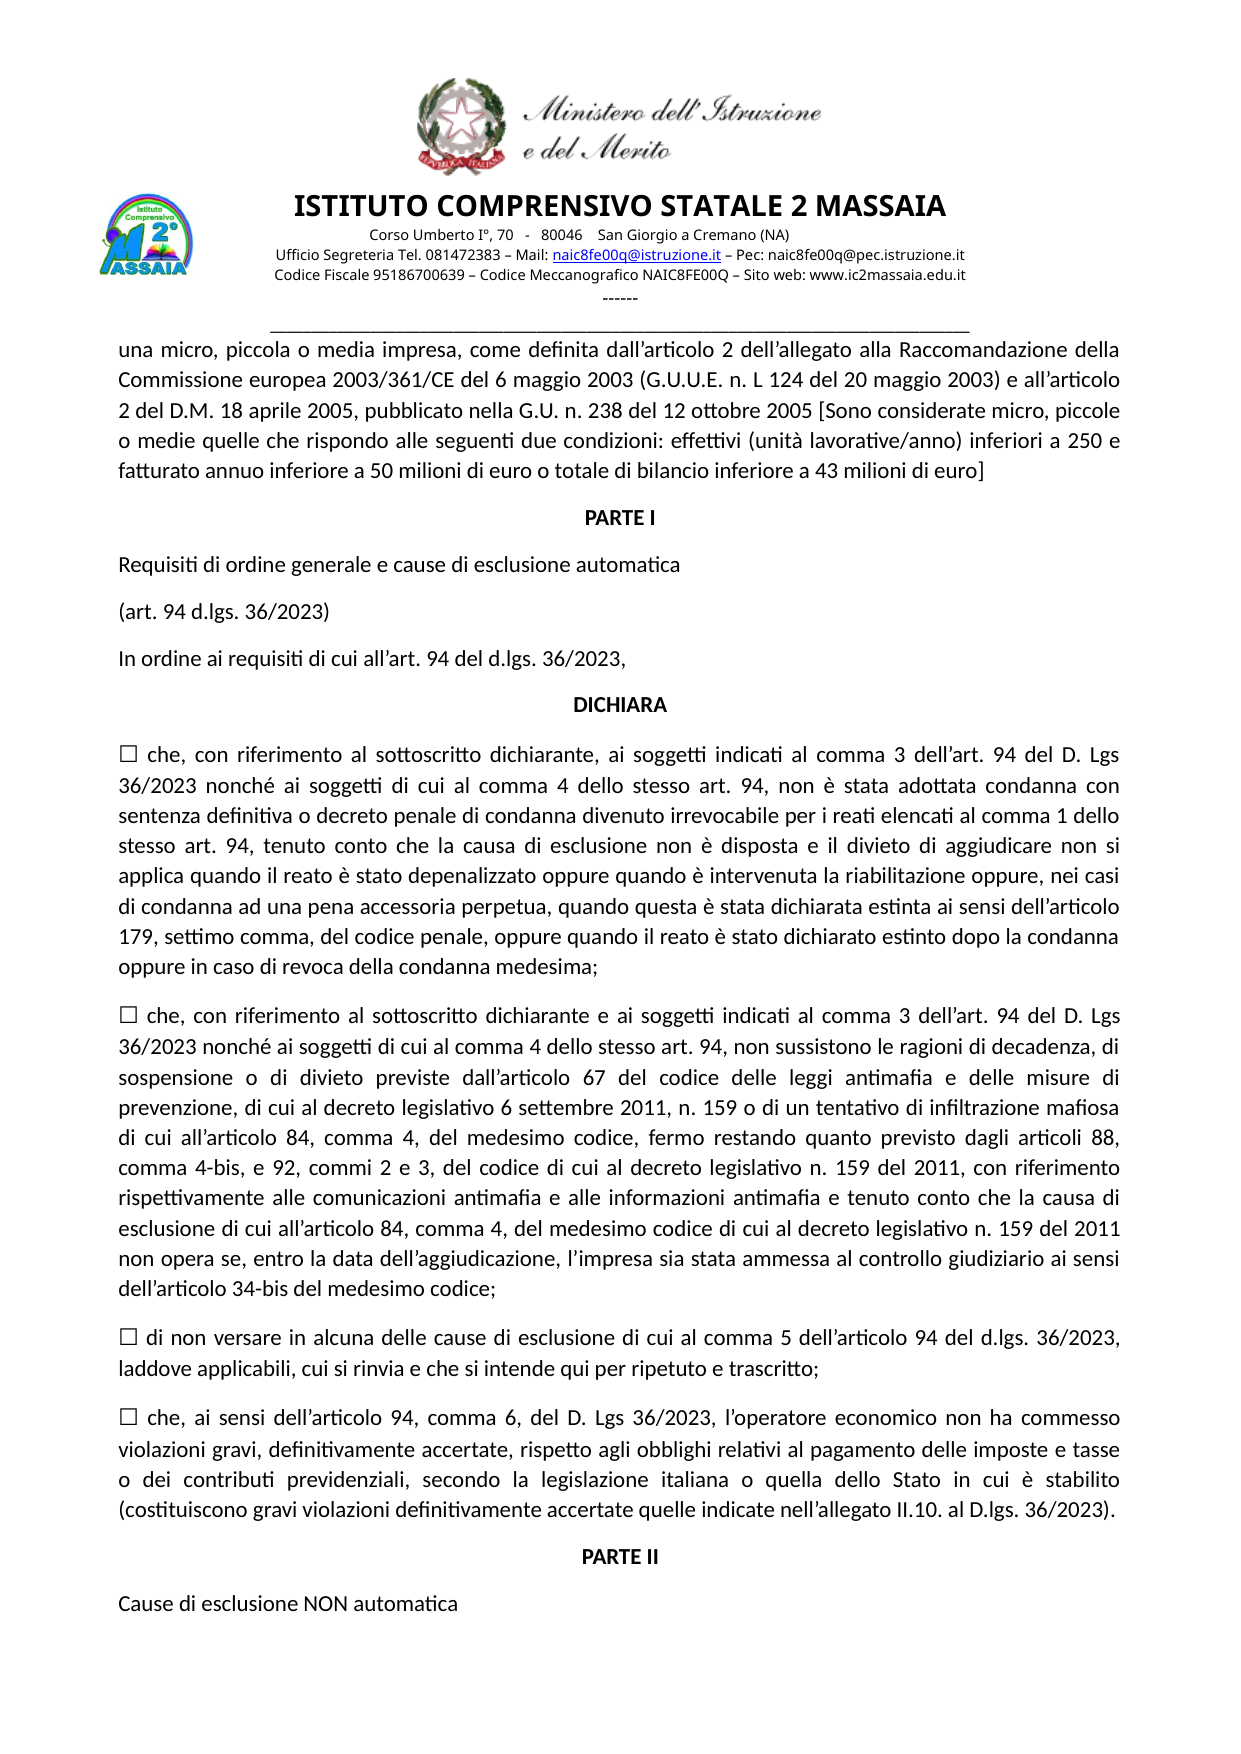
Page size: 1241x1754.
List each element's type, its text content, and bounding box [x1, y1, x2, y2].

text una micro, piccola o media impresa, come definita dall’articolo 2 dell’allegato alla Raccomandazione della Commissione europea 2003/361/CE del 6 maggio 2003 (G.U.U.E. n. L 124 del 20 maggio 2003) e all’articolo 2 del D.M. 18 aprile 2005, pubblicato nella G.U. n. 238 del 12 ottobre 2005 [Sono considerate micro, piccole o medie quelle che rispondo alle seguenti due condizioni: effettivi (unità lavorative/anno) inferiori a 250 e fatturato annuo inferiore a 50 milioni di euro o totale di bilancio inferiore a 43 milioni di euro] [118, 335, 1122, 484]
text ☐ di non versare in alcuna delle cause di esclusione di cui al comma 5 dell’articolo 94 del d.lgs. 36/2023, laddove applicabili, cui si rinvia e che si intende qui per ripetuto e trascritto; [118, 1321, 1122, 1382]
text In ordine ai requisiti di cui all’art. 94 del d.lgs. 36/2023, [118, 644, 1122, 672]
text Requisiti di ordine generale e cause di esclusione automatica [118, 550, 1122, 578]
text (art. 94 d.lgs. 36/2023) [118, 597, 1122, 625]
text PARTE II [118, 1542, 1122, 1570]
picture [98, 192, 195, 277]
text Cause di esclusione NON automatica [118, 1589, 1122, 1617]
picture [412, 73, 828, 185]
text ☐ che, con riferimento al sottoscritto dichiarante, ai soggetti indicati al comma 3 dell’art. 94 del D. Lgs 36/2023 nonché ai soggetti di cui al comma 4 dello stesso art. 94, non è stata adottata condanna con sentenza definitiva o decreto penale di condanna divenuto irrevocabile per i reati elencati al comma 1 dello stesso art. 94, tenuto conto che la causa di esclusione non è disposta e il divieto di aggiudicare non si applica quando il reato è stato depenalizzato oppure quando è intervenuta la riabilitazione oppure, nei casi di condanna ad una pena accessoria perpetua, quando questa è stata dichiarata estinta ai sensi dell’articolo 179, settimo comma, del codice penale, oppure quando il reato è stato dichiarato estinto dopo la condanna oppure in caso di revoca della condanna medesima; [118, 737, 1122, 980]
text ☐ che, con riferimento al sottoscritto dichiarante e ai soggetti indicati al comma 3 dell’art. 94 del D. Lgs 36/2023 nonché ai soggetti di cui al comma 4 dello stesso art. 94, non sussistono le ragioni di decadenza, di sospensione o di divieto previste dall’articolo 67 del codice delle leggi antimafia e delle misure di prevenzione, di cui al decreto legislativo 6 settembre 2011, n. 159 o di un tentativo di infiltrazione mafiosa di cui all’articolo 84, comma 4, del medesimo codice, fermo restando quanto previsto dagli articoli 88, comma 4-bis, e 92, commi 2 e 3, del codice di cui al decreto legislativo n. 159 del 2011, con riferimento rispettivamente alle comunicazioni antimafia e alle informazioni antimafia e tenuto conto che la causa di esclusione di cui all’articolo 84, comma 4, del medesimo codice di cui al decreto legislativo n. 159 del 2011 non opera se, entro la data dell’aggiudicazione, l’impresa sia stata ammessa al controllo giudiziario ai sensi dell’articolo 34-bis del medesimo codice; [118, 999, 1122, 1302]
text PARTE I [118, 503, 1122, 531]
text DICHIARA [118, 691, 1122, 719]
text ☐ che, ai sensi dell’articolo 94, comma 6, del D. Lgs 36/2023, l’operatore economico non ha commesso violazioni gravi, definitivamente accertate, rispetto agli obblighi relativi al pagamento delle imposte e tasse o dei contributi previdenziali, secondo la legislazione italiana o quella dello Stato in cui è stabilito (costituiscono gravi violazioni definitivamente accertate quelle indicate nell’allegato II.10. al D.lgs. 36/2023). [118, 1401, 1122, 1523]
